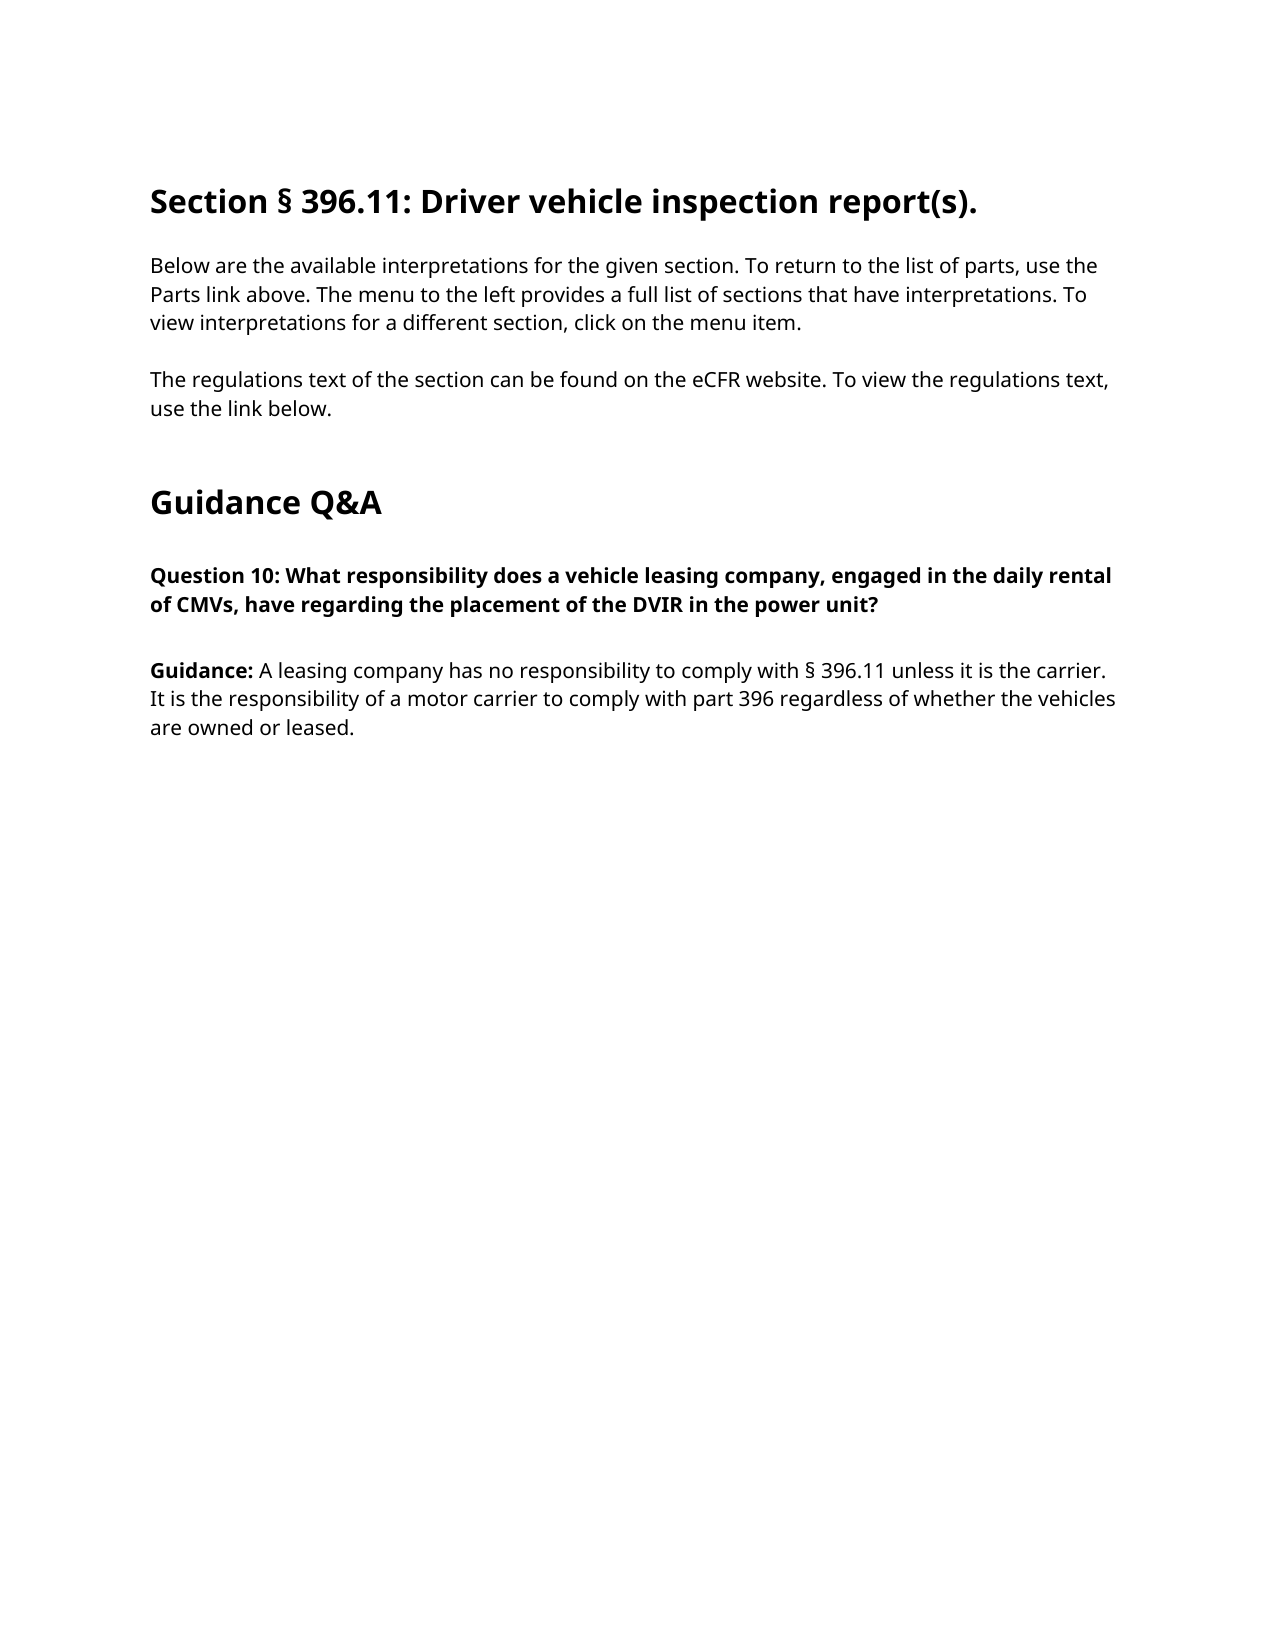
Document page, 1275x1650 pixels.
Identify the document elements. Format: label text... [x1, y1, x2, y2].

text Guidance: A leasing company has no responsibility to comply with § 396.11 unless it is the carrier. It is the responsibility of a motor carrier to comply with part 396 regardless of whether the vehicles are owned or leased. [150, 656, 1125, 741]
text Section § 396.11: Driver vehicle inspection report(s). [150, 179, 1125, 223]
subtitle Guidance Q&A [150, 480, 1125, 524]
text Below are the available interpretations for the given section. To return to the list of parts, use the Parts link above. The menu to the left provides a full list of sections that have interpretations. To view interpretations for a different section, click on the menu item. The regulations text of the section can be found on the eCFR website. To view the regulations text, use the link below. [150, 252, 1125, 422]
text Question 10: What responsibility does a vehicle leasing company, engaged in the daily rental of CMVs, have regarding the placement of the DVIR in the power unit? [150, 561, 1125, 618]
